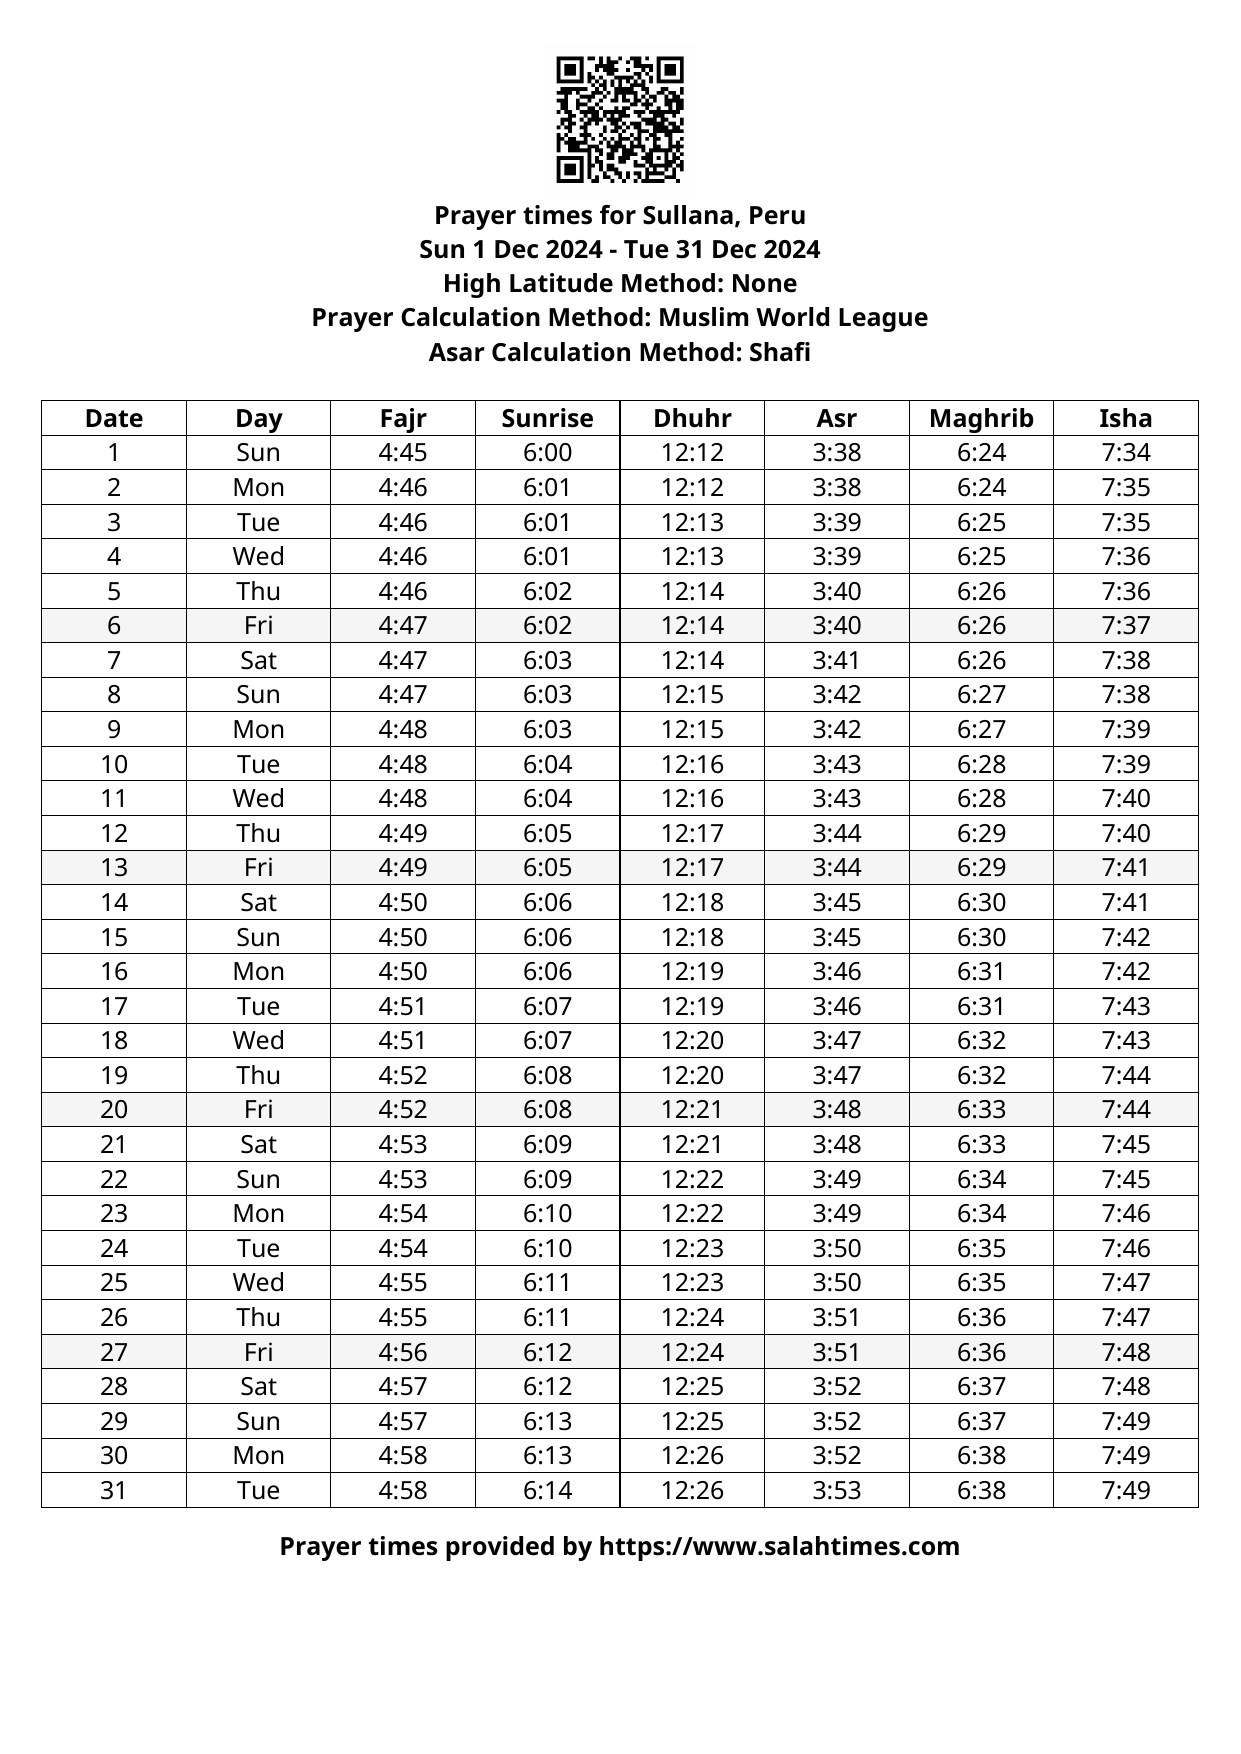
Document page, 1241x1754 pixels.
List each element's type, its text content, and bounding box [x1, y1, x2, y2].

table_cell 12:17 [621, 816, 764, 849]
table_cell Thu [187, 816, 330, 849]
table_cell 4 [42, 539, 186, 573]
table_cell 6:32 [910, 1058, 1053, 1092]
table_cell 10 [42, 747, 186, 780]
table_cell 3:47 [765, 1058, 909, 1092]
table_cell 7:41 [1054, 885, 1198, 919]
table_cell 3:45 [765, 885, 909, 919]
table_cell 6:00 [476, 436, 619, 469]
table_cell 4:56 [331, 1335, 475, 1368]
table_cell 3:52 [765, 1404, 909, 1437]
table_cell 6:08 [476, 1058, 619, 1092]
table_cell 4:57 [331, 1369, 475, 1403]
table_cell 14 [42, 885, 186, 919]
table_cell 7:49 [1054, 1404, 1198, 1437]
table_cell 3:51 [765, 1300, 909, 1334]
table_cell 7:48 [1054, 1369, 1198, 1403]
table_cell 7:42 [1054, 920, 1198, 953]
table_cell 4:50 [331, 920, 475, 953]
table_cell Mon [187, 1439, 330, 1472]
table_cell 6:13 [476, 1439, 619, 1472]
table_cell 5 [42, 574, 186, 607]
table_cell 12:14 [621, 609, 764, 642]
table_header Isha [1054, 401, 1198, 434]
table_cell 6:36 [910, 1300, 1053, 1334]
table_cell 7:37 [1054, 609, 1198, 642]
table_cell Tue [187, 747, 330, 780]
table_cell 4:47 [331, 678, 475, 711]
table_cell 6:34 [910, 1162, 1053, 1195]
table_cell 4:45 [331, 436, 475, 469]
table_cell 3:49 [765, 1162, 909, 1195]
table_cell Sat [187, 1127, 330, 1161]
table_cell 6:29 [910, 851, 1053, 884]
table_cell 6:05 [476, 816, 619, 849]
table_cell Thu [187, 1058, 330, 1092]
table_cell 12:26 [621, 1439, 764, 1472]
table_cell 12:25 [621, 1404, 764, 1437]
table_cell 4:55 [331, 1266, 475, 1299]
text Sun 1 Dec 2024 - Tue 31 Dec 2024 [42, 232, 1198, 266]
table_cell 4:49 [331, 851, 475, 884]
table_cell 7:45 [1054, 1162, 1198, 1195]
table_cell 12:22 [621, 1162, 764, 1195]
table_cell 6:12 [476, 1369, 619, 1403]
table_cell 6:28 [910, 781, 1053, 815]
table_cell 6:24 [910, 470, 1053, 504]
table_cell 20 [42, 1093, 186, 1126]
table_cell 28 [42, 1369, 186, 1403]
table_cell 21 [42, 1127, 186, 1161]
table_cell 6:27 [910, 678, 1053, 711]
table_cell Fri [187, 1335, 330, 1368]
table_cell 3:39 [765, 505, 909, 538]
table_cell 7:43 [1054, 1024, 1198, 1057]
table_cell 6:14 [476, 1473, 619, 1507]
table_cell 12:21 [621, 1093, 764, 1126]
table_header Asr [765, 401, 909, 434]
table_cell 6:11 [476, 1300, 619, 1334]
text Prayer times provided by https://www.salahtimes.com [42, 1528, 1198, 1563]
table_cell 6:11 [476, 1266, 619, 1299]
table_cell 4:46 [331, 539, 475, 573]
table_cell 6:05 [476, 851, 619, 884]
table_cell Sat [187, 885, 330, 919]
table_cell Sun [187, 436, 330, 469]
table_cell 6:27 [910, 712, 1053, 746]
table_cell 4:55 [331, 1300, 475, 1334]
table_cell 7:34 [1054, 436, 1198, 469]
table_header Day [187, 401, 330, 434]
table_cell 4:46 [331, 470, 475, 504]
table_cell 6:38 [910, 1439, 1053, 1472]
table_cell 4:46 [331, 574, 475, 607]
table_cell 3:45 [765, 920, 909, 953]
table_cell 4:53 [331, 1127, 475, 1161]
table_cell 6:30 [910, 920, 1053, 953]
table_cell 3:41 [765, 643, 909, 677]
table_cell 3:52 [765, 1439, 909, 1472]
table_header Dhuhr [621, 401, 764, 434]
table_cell 6:37 [910, 1369, 1053, 1403]
table_cell 6:03 [476, 643, 619, 677]
text Asar Calculation Method: Shafi [42, 334, 1198, 368]
table_cell 7:39 [1054, 712, 1198, 746]
table_cell 12:20 [621, 1058, 764, 1092]
table_cell 6:32 [910, 1024, 1053, 1057]
table_cell 6:38 [910, 1473, 1053, 1507]
table_cell 6:02 [476, 574, 619, 607]
table_cell 12:18 [621, 885, 764, 919]
table_cell 4:58 [331, 1439, 475, 1472]
table_cell 7:49 [1054, 1439, 1198, 1472]
table_cell 6:03 [476, 678, 619, 711]
table_cell 12:19 [621, 989, 764, 1022]
table_cell 7:35 [1054, 470, 1198, 504]
table_cell 7:41 [1054, 851, 1198, 884]
table_cell 12:23 [621, 1231, 764, 1264]
table_cell 3:38 [765, 470, 909, 504]
table_cell 6:33 [910, 1127, 1053, 1161]
table_cell 27 [42, 1335, 186, 1368]
table_cell 7:38 [1054, 678, 1198, 711]
table_cell 23 [42, 1196, 186, 1230]
table_cell 12:16 [621, 781, 764, 815]
table_cell 1 [42, 436, 186, 469]
table_cell 12:14 [621, 574, 764, 607]
table_cell 3:38 [765, 436, 909, 469]
table_cell 6:01 [476, 470, 619, 504]
table_cell Sat [187, 643, 330, 677]
table_cell 6:37 [910, 1404, 1053, 1437]
table_cell 4:57 [331, 1404, 475, 1437]
table_cell Mon [187, 470, 330, 504]
table_cell 4:49 [331, 816, 475, 849]
table_cell 6:12 [476, 1335, 619, 1368]
table_cell 12:23 [621, 1266, 764, 1299]
table_cell 3:44 [765, 851, 909, 884]
table_cell 7:36 [1054, 539, 1198, 573]
table_cell 12 [42, 816, 186, 849]
table_cell Sat [187, 1369, 330, 1403]
picture [542, 41, 699, 198]
table_cell 3:42 [765, 712, 909, 746]
table_cell 18 [42, 1024, 186, 1057]
table_cell 12:24 [621, 1300, 764, 1334]
table_cell 7:48 [1054, 1335, 1198, 1368]
table_cell Sun [187, 1162, 330, 1195]
table_cell 19 [42, 1058, 186, 1092]
table_cell 4:48 [331, 712, 475, 746]
table_cell 6:02 [476, 609, 619, 642]
table_cell 3:51 [765, 1335, 909, 1368]
table_cell 6:33 [910, 1093, 1053, 1126]
table_cell Mon [187, 712, 330, 746]
table_cell Fri [187, 1093, 330, 1126]
table_cell 6:31 [910, 954, 1053, 988]
table_cell 3:42 [765, 678, 909, 711]
table_cell 6:07 [476, 989, 619, 1022]
table_cell 12:12 [621, 470, 764, 504]
table_cell 7:36 [1054, 574, 1198, 607]
table_cell 26 [42, 1300, 186, 1334]
table_cell 12:12 [621, 436, 764, 469]
table_cell 3:48 [765, 1127, 909, 1161]
table_cell 7:46 [1054, 1231, 1198, 1264]
table_cell 12:16 [621, 747, 764, 780]
table_cell 12:15 [621, 678, 764, 711]
table_cell 12:24 [621, 1335, 764, 1368]
table_cell 4:46 [331, 505, 475, 538]
table_cell 13 [42, 851, 186, 884]
table_cell Wed [187, 539, 330, 573]
table_cell 3:50 [765, 1231, 909, 1264]
table_cell 7:40 [1054, 816, 1198, 849]
table_cell Tue [187, 1231, 330, 1264]
table_cell 4:48 [331, 747, 475, 780]
table_cell 12:25 [621, 1369, 764, 1403]
table_cell 7:49 [1054, 1473, 1198, 1507]
table_cell Tue [187, 1473, 330, 1507]
table_cell 7 [42, 643, 186, 677]
text High Latitude Method: None [42, 266, 1198, 300]
table_cell 4:54 [331, 1196, 475, 1230]
table_cell 7:35 [1054, 505, 1198, 538]
table_cell 11 [42, 781, 186, 815]
table_cell Mon [187, 1196, 330, 1230]
table_cell 24 [42, 1231, 186, 1264]
table_cell 16 [42, 954, 186, 988]
table_cell 6:01 [476, 539, 619, 573]
table_cell 12:22 [621, 1196, 764, 1230]
table_cell 3:48 [765, 1093, 909, 1126]
table_cell 6:34 [910, 1196, 1053, 1230]
table_cell 6:01 [476, 505, 619, 538]
table_cell Wed [187, 1024, 330, 1057]
table_cell 4:51 [331, 1024, 475, 1057]
table_cell 6:04 [476, 747, 619, 780]
text Prayer Calculation Method: Muslim World League [42, 300, 1198, 334]
table_cell 12:18 [621, 920, 764, 953]
table_cell 7:39 [1054, 747, 1198, 780]
table_cell Thu [187, 1300, 330, 1334]
table_cell 3:47 [765, 1024, 909, 1057]
table_cell 7:45 [1054, 1127, 1198, 1161]
table_header Sunrise [476, 401, 619, 434]
table_cell 29 [42, 1404, 186, 1437]
table_cell 7:44 [1054, 1058, 1198, 1092]
table_cell 12:13 [621, 505, 764, 538]
table_cell Sun [187, 920, 330, 953]
table_cell 3:44 [765, 816, 909, 849]
table_cell 6:09 [476, 1127, 619, 1161]
table_cell 4:52 [331, 1058, 475, 1092]
table_cell 4:50 [331, 954, 475, 988]
table_cell 3:40 [765, 609, 909, 642]
table_cell 31 [42, 1473, 186, 1507]
table_cell 6:04 [476, 781, 619, 815]
table_cell 12:21 [621, 1127, 764, 1161]
table_cell 6:13 [476, 1404, 619, 1437]
table_cell Mon [187, 954, 330, 988]
table_cell Sun [187, 678, 330, 711]
text Prayer times for Sullana, Peru [42, 198, 1198, 232]
table_cell 6:26 [910, 574, 1053, 607]
table_cell 7:47 [1054, 1300, 1198, 1334]
table_header Maghrib [910, 401, 1053, 434]
table_cell 6:24 [910, 436, 1053, 469]
table_cell 30 [42, 1439, 186, 1472]
table_cell 15 [42, 920, 186, 953]
table_cell 6:28 [910, 747, 1053, 780]
table_cell 7:40 [1054, 781, 1198, 815]
table_cell 7:38 [1054, 643, 1198, 677]
table_cell 3:46 [765, 954, 909, 988]
table_cell 3:49 [765, 1196, 909, 1230]
table_header Fajr [331, 401, 475, 434]
table_cell 3 [42, 505, 186, 538]
table_cell 4:48 [331, 781, 475, 815]
table_cell 6:35 [910, 1266, 1053, 1299]
table_cell 6:06 [476, 954, 619, 988]
table_cell Fri [187, 609, 330, 642]
table_cell 4:54 [331, 1231, 475, 1264]
table_cell Wed [187, 1266, 330, 1299]
table_cell 6 [42, 609, 186, 642]
table_cell 6:29 [910, 816, 1053, 849]
table_cell 4:53 [331, 1162, 475, 1195]
table_cell 4:52 [331, 1093, 475, 1126]
table_cell 3:43 [765, 781, 909, 815]
table_cell 7:47 [1054, 1266, 1198, 1299]
table_cell 6:10 [476, 1231, 619, 1264]
table_cell 4:58 [331, 1473, 475, 1507]
table_cell 6:10 [476, 1196, 619, 1230]
table_cell Tue [187, 505, 330, 538]
table_cell 8 [42, 678, 186, 711]
table_cell 6:36 [910, 1335, 1053, 1368]
table_cell 7:42 [1054, 954, 1198, 988]
table_cell 12:26 [621, 1473, 764, 1507]
table_cell 6:08 [476, 1093, 619, 1126]
table_cell 4:51 [331, 989, 475, 1022]
table_cell 12:19 [621, 954, 764, 988]
table_cell 3:46 [765, 989, 909, 1022]
table_cell Wed [187, 781, 330, 815]
table_cell Fri [187, 851, 330, 884]
table_cell 7:44 [1054, 1093, 1198, 1126]
table_cell 12:17 [621, 851, 764, 884]
table_cell 4:47 [331, 643, 475, 677]
table_cell 6:06 [476, 885, 619, 919]
table_cell 6:31 [910, 989, 1053, 1022]
table_cell 12:20 [621, 1024, 764, 1057]
table_cell 3:39 [765, 539, 909, 573]
table_cell 3:50 [765, 1266, 909, 1299]
table_cell 6:07 [476, 1024, 619, 1057]
table_cell 3:52 [765, 1369, 909, 1403]
table_cell 6:26 [910, 643, 1053, 677]
table_cell 4:47 [331, 609, 475, 642]
table_cell 6:25 [910, 539, 1053, 573]
table_cell 6:09 [476, 1162, 619, 1195]
table_cell 6:30 [910, 885, 1053, 919]
table_cell 3:43 [765, 747, 909, 780]
table_cell 9 [42, 712, 186, 746]
table_cell 4:50 [331, 885, 475, 919]
table_cell Tue [187, 989, 330, 1022]
table_cell 7:43 [1054, 989, 1198, 1022]
table_cell 12:15 [621, 712, 764, 746]
table_cell 6:25 [910, 505, 1053, 538]
table_cell 3:53 [765, 1473, 909, 1507]
table_cell 6:35 [910, 1231, 1053, 1264]
table_header Date [42, 401, 186, 434]
table_cell 25 [42, 1266, 186, 1299]
table_cell 6:03 [476, 712, 619, 746]
table_cell 12:14 [621, 643, 764, 677]
table_cell 17 [42, 989, 186, 1022]
table_cell 6:26 [910, 609, 1053, 642]
table_cell 7:46 [1054, 1196, 1198, 1230]
table_cell 3:40 [765, 574, 909, 607]
table_cell Thu [187, 574, 330, 607]
table_cell 2 [42, 470, 186, 504]
table_cell 12:13 [621, 539, 764, 573]
table_cell Sun [187, 1404, 330, 1437]
table_cell 22 [42, 1162, 186, 1195]
table_cell 6:06 [476, 920, 619, 953]
